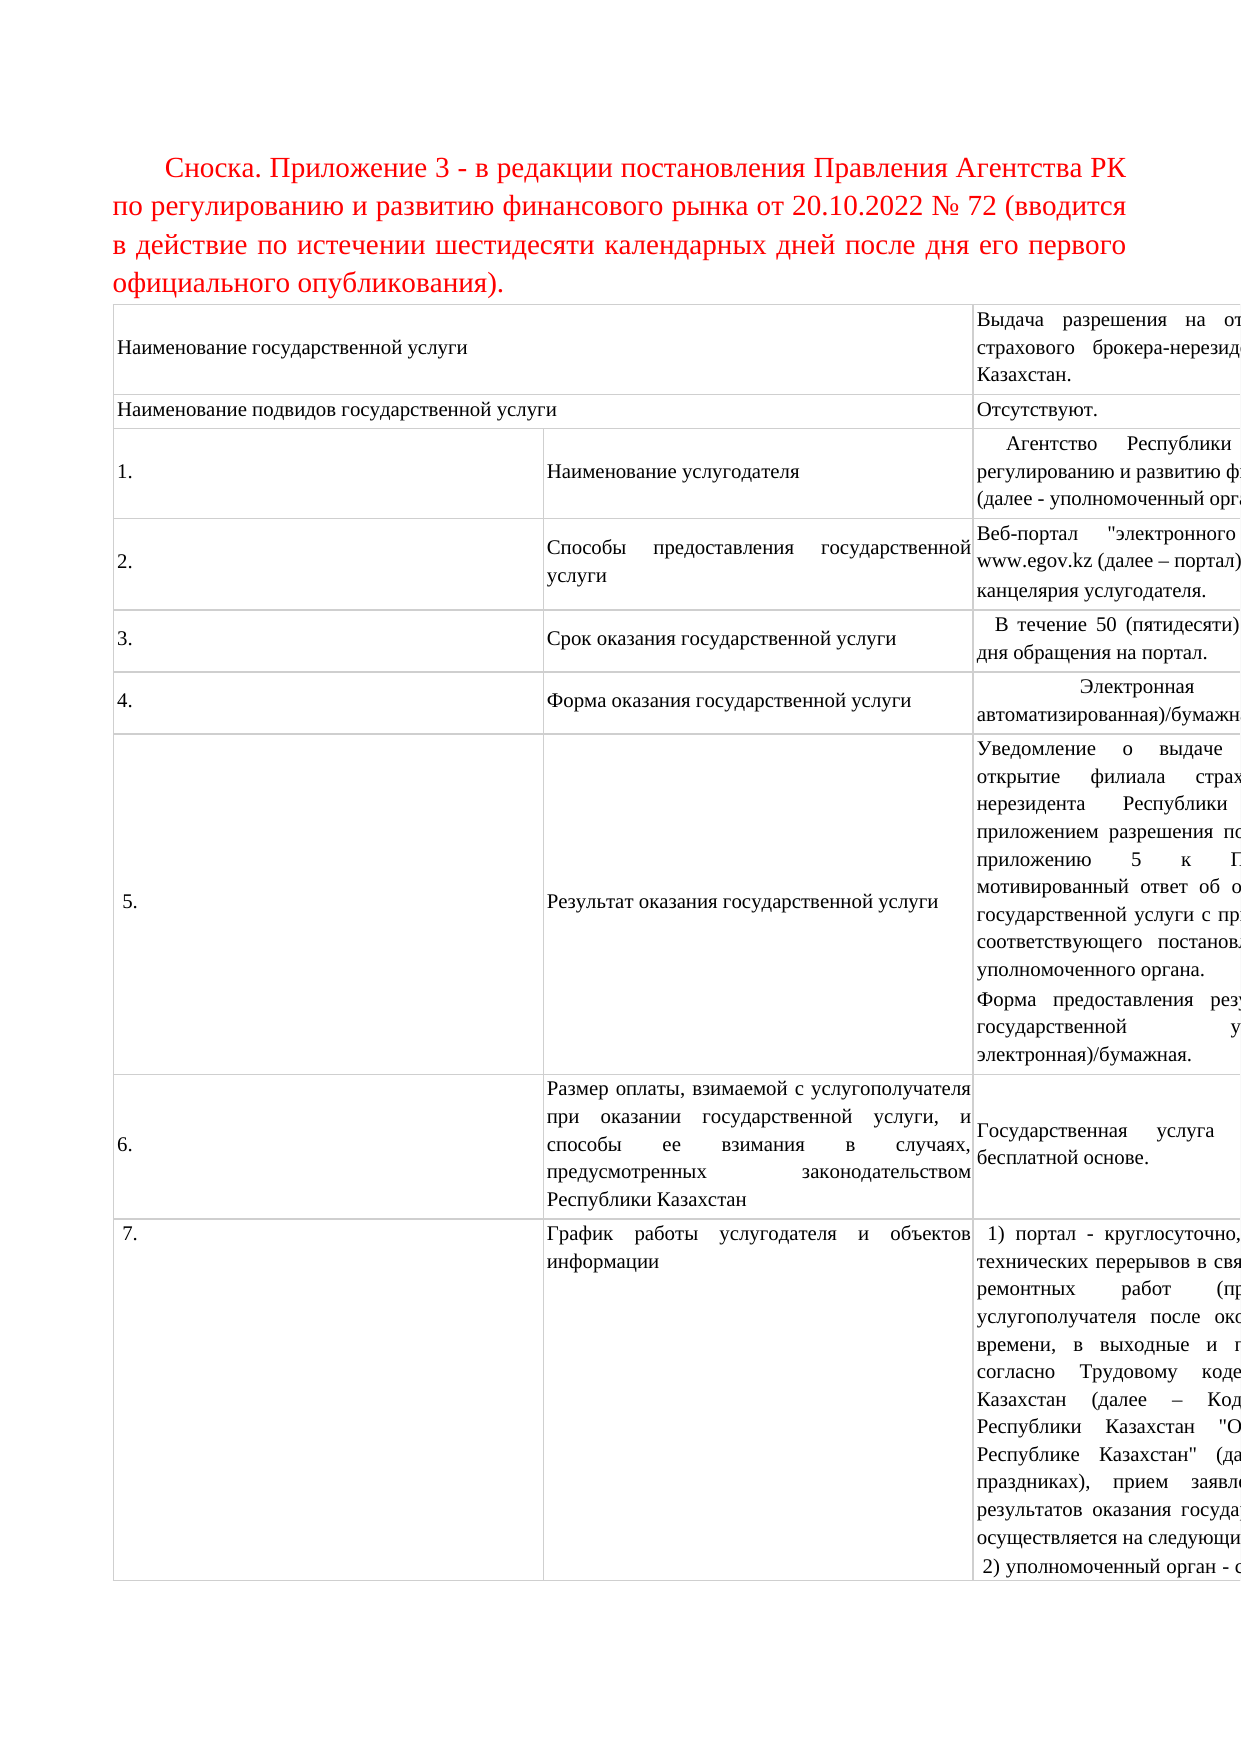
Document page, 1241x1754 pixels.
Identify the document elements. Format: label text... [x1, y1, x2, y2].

table_cell Размер оплаты, взимаемой с услугополучателя при оказании государственной услуги, и способы ее взимания в случаях, предусмотренных законодательством Республики Казахстан [544, 1075, 972, 1218]
table_cell Веб-портал "электронного правительства" www.egov.kz (далее – портал); канцелярия услугодателя. [974, 519, 1240, 609]
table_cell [544, 1220, 972, 1580]
table_cell Результат оказания государственной услуги [544, 735, 972, 1073]
table_cell В течение 50 (пятидесяти) рабочих дней со дня обращения на портал. [974, 611, 1240, 671]
table_cell Государственная услуга оказывается на бесплатной основе. [974, 1075, 1240, 1218]
table_cell 4. [114, 673, 543, 733]
table_cell Форма оказания государственной услуги [544, 673, 972, 733]
table_cell Наименование подвидов государственной услуги [114, 395, 972, 428]
table_cell Наименование услугодателя [544, 429, 972, 518]
table_cell 5. [114, 735, 543, 1073]
table_cell 2. [114, 519, 543, 609]
table_cell Срок оказания государственной услуги [544, 611, 972, 671]
table_header Наименование государственной услуги [114, 305, 972, 394]
table_cell Агентство Республики Казахстан по регулированию и развитию финансового рынка (далее - уполномоченный орган). [974, 429, 1240, 518]
table_cell 7. [114, 1220, 543, 1580]
table_cell 3. [114, 611, 543, 671]
table_cell Электронная (полностью автоматизированная)/бумажная. [974, 673, 1240, 733]
table_cell 1. [114, 429, 543, 518]
table_header Выдача разрешения на открытие филиала страхового брокера-нерезидента Республики Казахстан. [974, 305, 1240, 394]
table_cell Уведомление о выдаче разрешения на открытие филиала страхового брокера-нерезидента Республики Казахстан с приложением разрешения по форме согласно приложению 5 к Правилам либо мотивированный ответ об отказе в оказании государственной услуги с приложением копии соответствующего постановления Правления уполномоченного органа. Форма предоставления результата оказания государственной услуги - электронная)/бумажная. [974, 735, 1240, 1073]
text Сноска. Приложение 3 - в редакции постановления Правления Агентства РК по регулированию и развитию финансового рынка от 20.10.2022 № 72 (вводится в действие по истечении шестидесяти календарных дней после дня его первого официального опубликования). [112, 150, 1128, 299]
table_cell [974, 1220, 1240, 1580]
table_cell Отсутствуют. [974, 395, 1240, 428]
table_cell 6. [114, 1075, 543, 1218]
table_cell Способы предоставления государственной услуги [544, 519, 972, 609]
